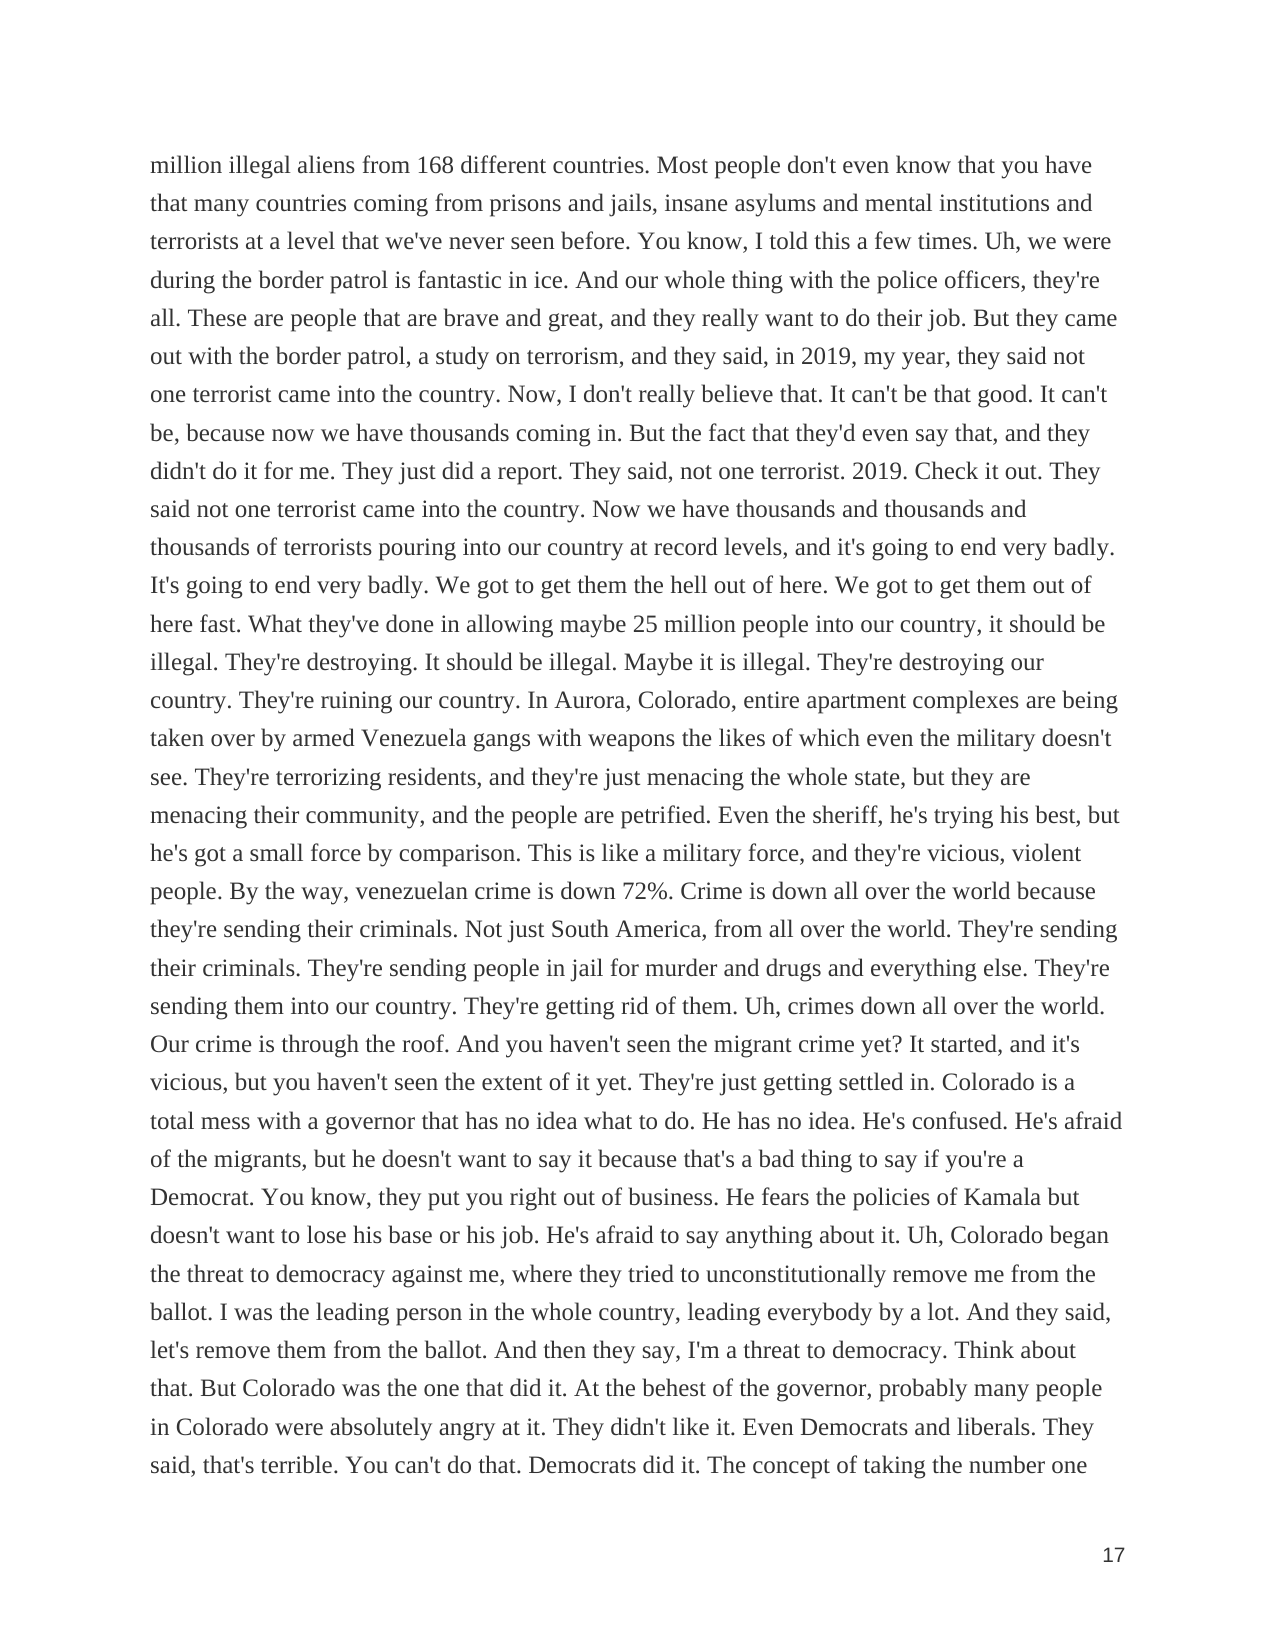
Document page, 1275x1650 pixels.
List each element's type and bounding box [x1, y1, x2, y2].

text [150, 150, 1125, 1478]
